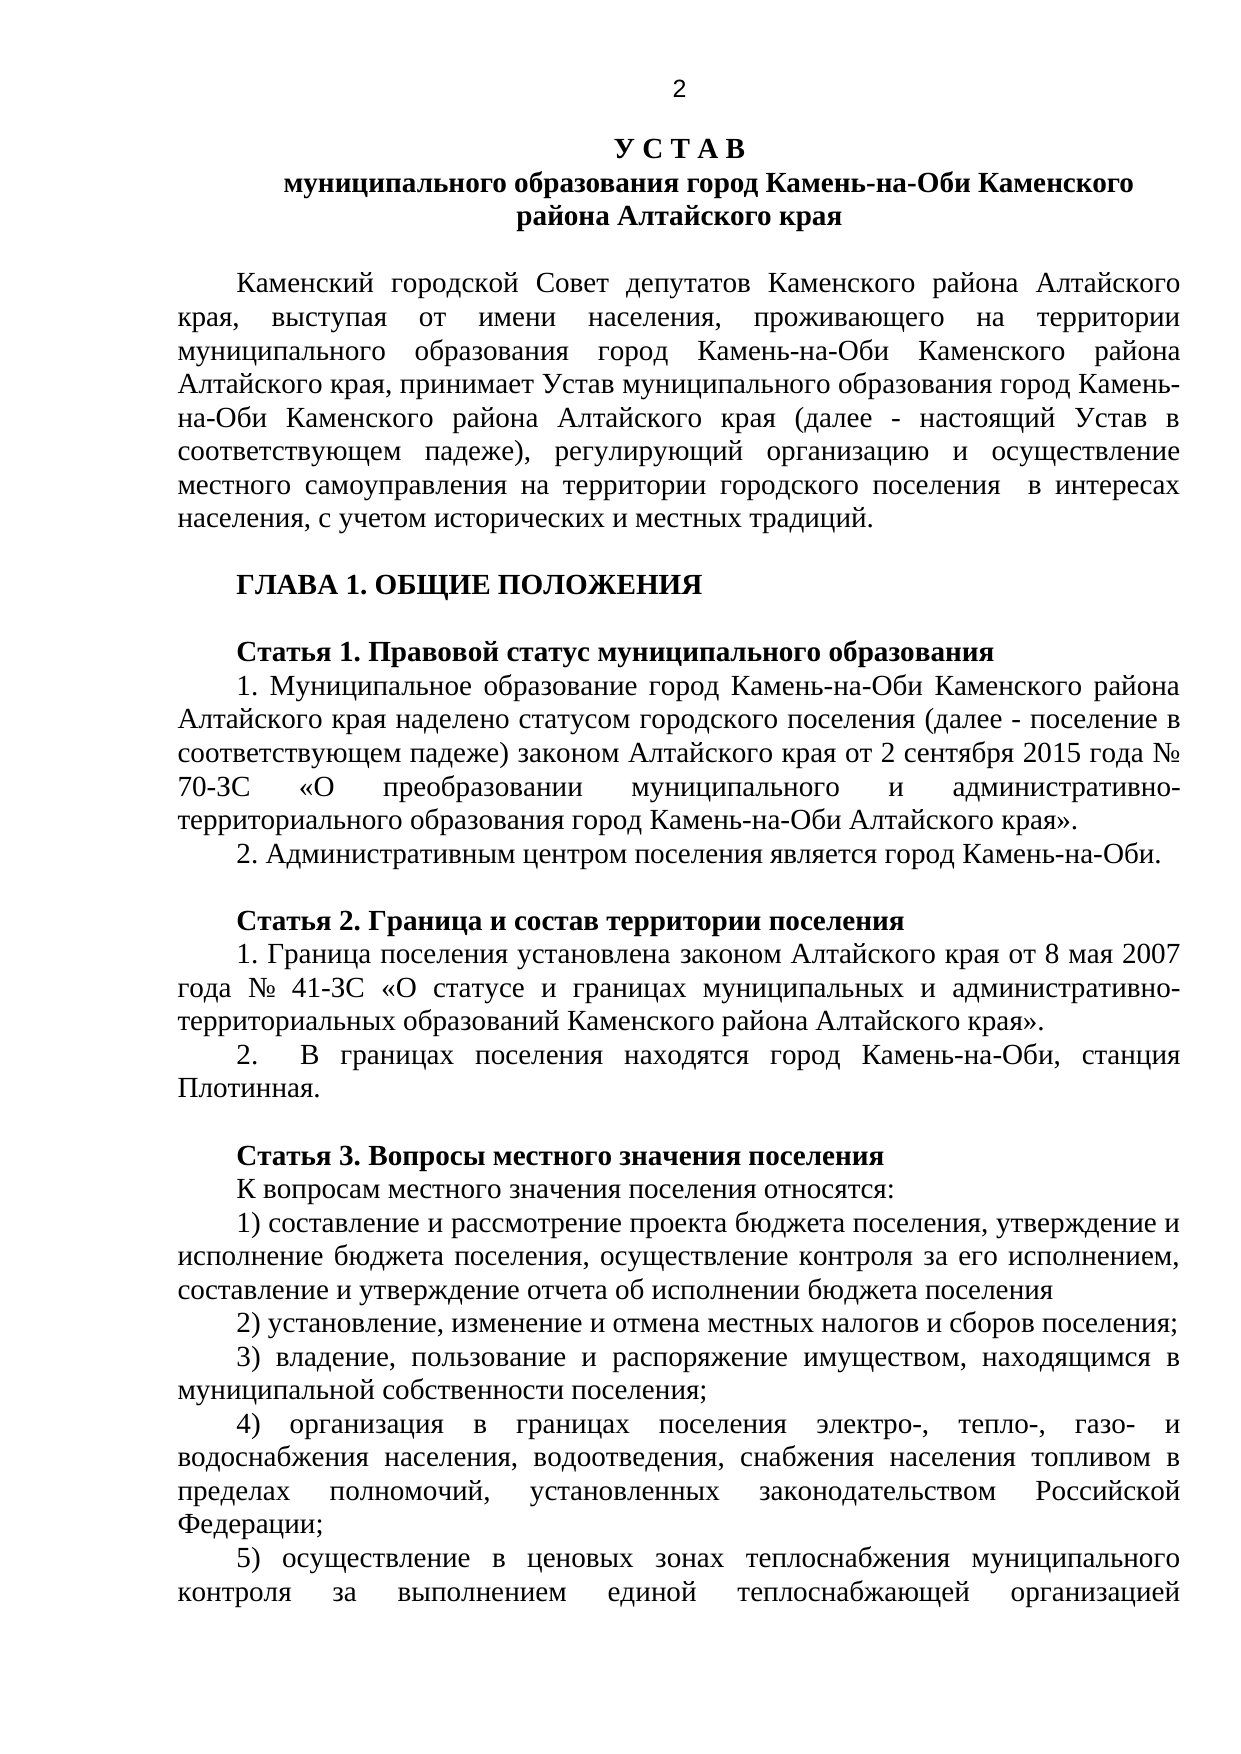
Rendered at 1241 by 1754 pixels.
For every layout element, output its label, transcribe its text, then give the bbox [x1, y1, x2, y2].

text 2. Административным центром поселения является город Камень-на-Оби. [177, 836, 1181, 869]
text Статья 1. Правовой статус муниципального образования [177, 634, 1181, 668]
text 1. Граница поселения установлена законом Алтайского края от 8 мая 2007 года № 41-ЗС «О статусе и границах муниципальных и административно-территориальных образований Каменского района Алтайского края». [177, 936, 1181, 1037]
text муниципального образования город Камень-на-Оби Каменского района Алтайского края [177, 165, 1181, 232]
text 2. В границах поселения находятся город Камень-на-Оби, станция Плотинная. [177, 1037, 1181, 1104]
text 3) владение, пользование и распоряжение имуществом, находящимся в муниципальной собственности поселения; [177, 1339, 1181, 1406]
text 1. Муниципальное образование город Камень-на-Оби Каменского района Алтайского края наделено статусом городского поселения (далее - поселение в соответствующем падеже) законом Алтайского края от 2 сентября 2015 года № 70-ЗС «О преобразовании муниципального и административно-территориального образования город Камень-на-Оби Алтайского края». [177, 668, 1181, 836]
text 2) установление, изменение и отмена местных налогов и сборов поселения; [177, 1305, 1181, 1339]
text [177, 1540, 1181, 1607]
text У С Т А В [177, 131, 1181, 165]
text Статья 2. Граница и состав территории поселения [177, 903, 1181, 936]
text Статья 3. Вопросы местного значения поселения [177, 1138, 1181, 1171]
text Каменский городской Совет депутатов Каменского района Алтайского края, выступая от имени населения, проживающего на территории муниципального образования город Камень-на-Оби Каменского района Алтайского края, принимает Устав муниципального образования город Камень-на-Оби Каменского района Алтайского края (далее - настоящий Устав в соответствующем падеже), регулирующий организацию и осуществление местного самоуправления на территории городского поселения в интересах населения, с учетом исторических и местных традиций. [177, 266, 1181, 534]
text ГЛАВА 1. ОБЩИЕ ПОЛОЖЕНИЯ [177, 567, 1181, 601]
text К вопросам местного значения поселения относятся: [177, 1171, 1181, 1205]
text 4) организация в границах поселения электро-, тепло-, газо- и водоснабжения населения, водоотведения, снабжения населения топливом в пределах полномочий, установленных законодательством Российской Федерации; [177, 1406, 1181, 1540]
text 1) составление и рассмотрение проекта бюджета поселения, утверждение и исполнение бюджета поселения, осуществление контроля за его исполнением, составление и утверждение отчета об исполнении бюджета поселения [177, 1205, 1181, 1305]
